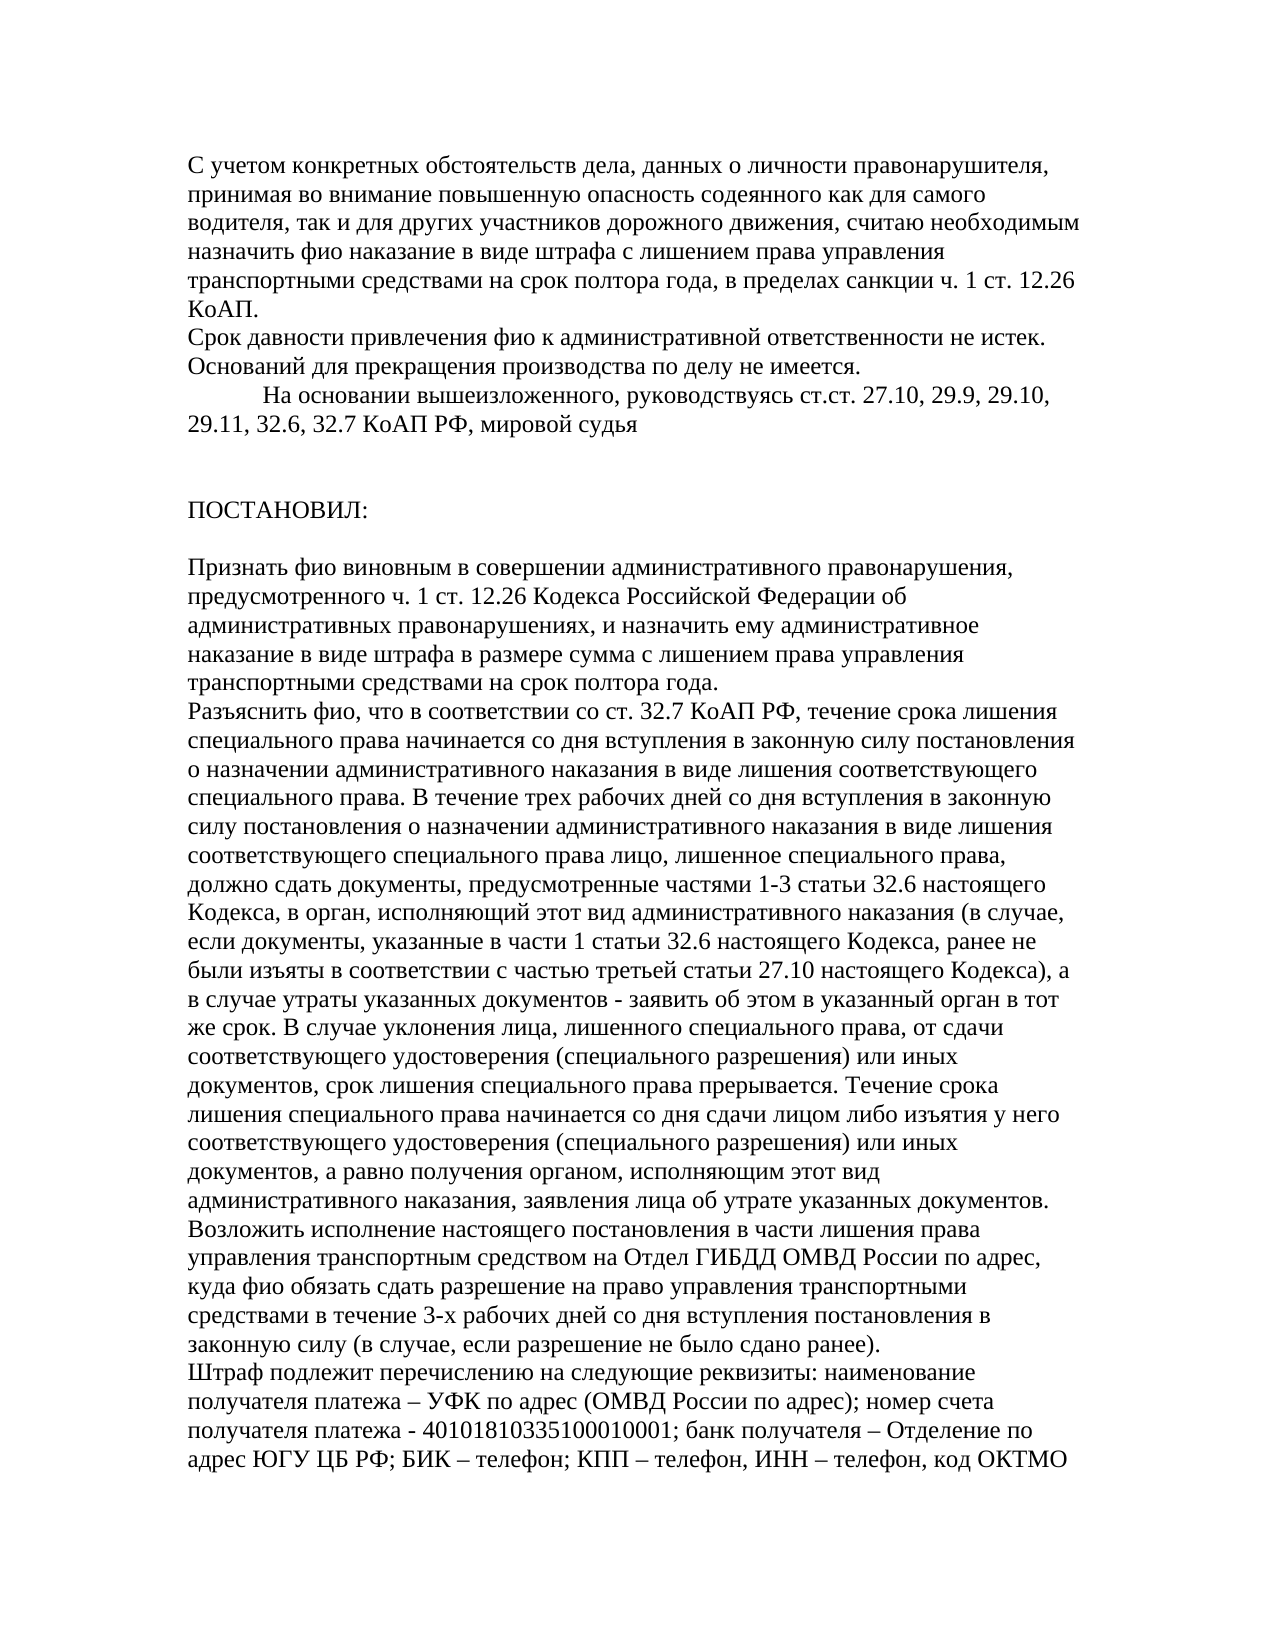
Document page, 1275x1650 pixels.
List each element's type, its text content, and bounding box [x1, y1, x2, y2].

text Разъяснить фио, что в соответствии со ст. 32.7 КоАП РФ, течение срока лишения специального права начинается со дня вступления в законную силу постановления о назначении административного наказания в виде лишения соответствующего специального права. В течение трех рабочих дней со дня вступления в законную силу постановления о назначении административного наказания в виде лишения соответствующего специального права лицо, лишенное специального права, должно сдать документы, предусмотренные частями 1-3 статьи 32.6 настоящего Кодекса, в орган, исполняющий этот вид административного наказания (в случае, если документы, указанные в части 1 статьи 32.6 настоящего Кодекса, ранее не были изъяты в соответствии с частью третьей статьи 27.10 настоящего Кодекса), а в случае утраты указанных документов - заявить об этом в указанный орган в тот же срок. В случае уклонения лица, лишенного специального права, от сдачи соответствующего удостоверения (специального разрешения) или иных документов, срок лишения специального права прерывается. Течение срока лишения специального права начинается со дня сдачи лицом либо изъятия у него соответствующего удостоверения (специального разрешения) или иных документов, а равно получения органом, исполняющим этот вид административного наказания, заявления лица об утрате указанных документов. [187, 696, 1087, 1214]
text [187, 1357, 1087, 1472]
text Срок давности привлечения фио к административной ответственности не истек. Оснований для прекращения производства по делу не имеется. [187, 322, 1087, 380]
text Возложить исполнение настоящего постановления в части лишения права управления транспортным средством на Отдел ГИБДД ОМВД России по адрес, куда фио обязать сдать разрешение на право управления транспортными средствами в течение 3-х рабочих дней со дня вступления постановления в законную силу (в случае, если разрешение не было сдано ранее). [187, 1214, 1087, 1357]
text С учетом конкретных обстоятельств дела, данных о личности правонарушителя, принимая во внимание повышенную опасность содеянного как для самого водителя, так и для других участников дорожного движения, считаю необходимым назначить фио наказание в виде штрафа с лишением права управления транспортными средствами на срок полтора года, в пределах санкции ч. 1 ст. 12.26 КоАП. [187, 150, 1087, 322]
text ПОСТАНОВИЛ: [187, 495, 1087, 524]
text Признать фио виновным в совершении административного правонарушения, предусмотренного ч. 1 ст. 12.26 Кодекса Российской Федерации об административных правонарушениях, и назначить ему административное наказание в виде штрафа в размере сумма с лишением права управления транспортными средствами на срок полтора года. [187, 552, 1087, 696]
text На основании вышеизложенного, руководствуясь ст.ст. 27.10, 29.9, 29.10, 29.11, 32.6, 32.7 КоАП РФ, мировой судья [187, 380, 1087, 437]
